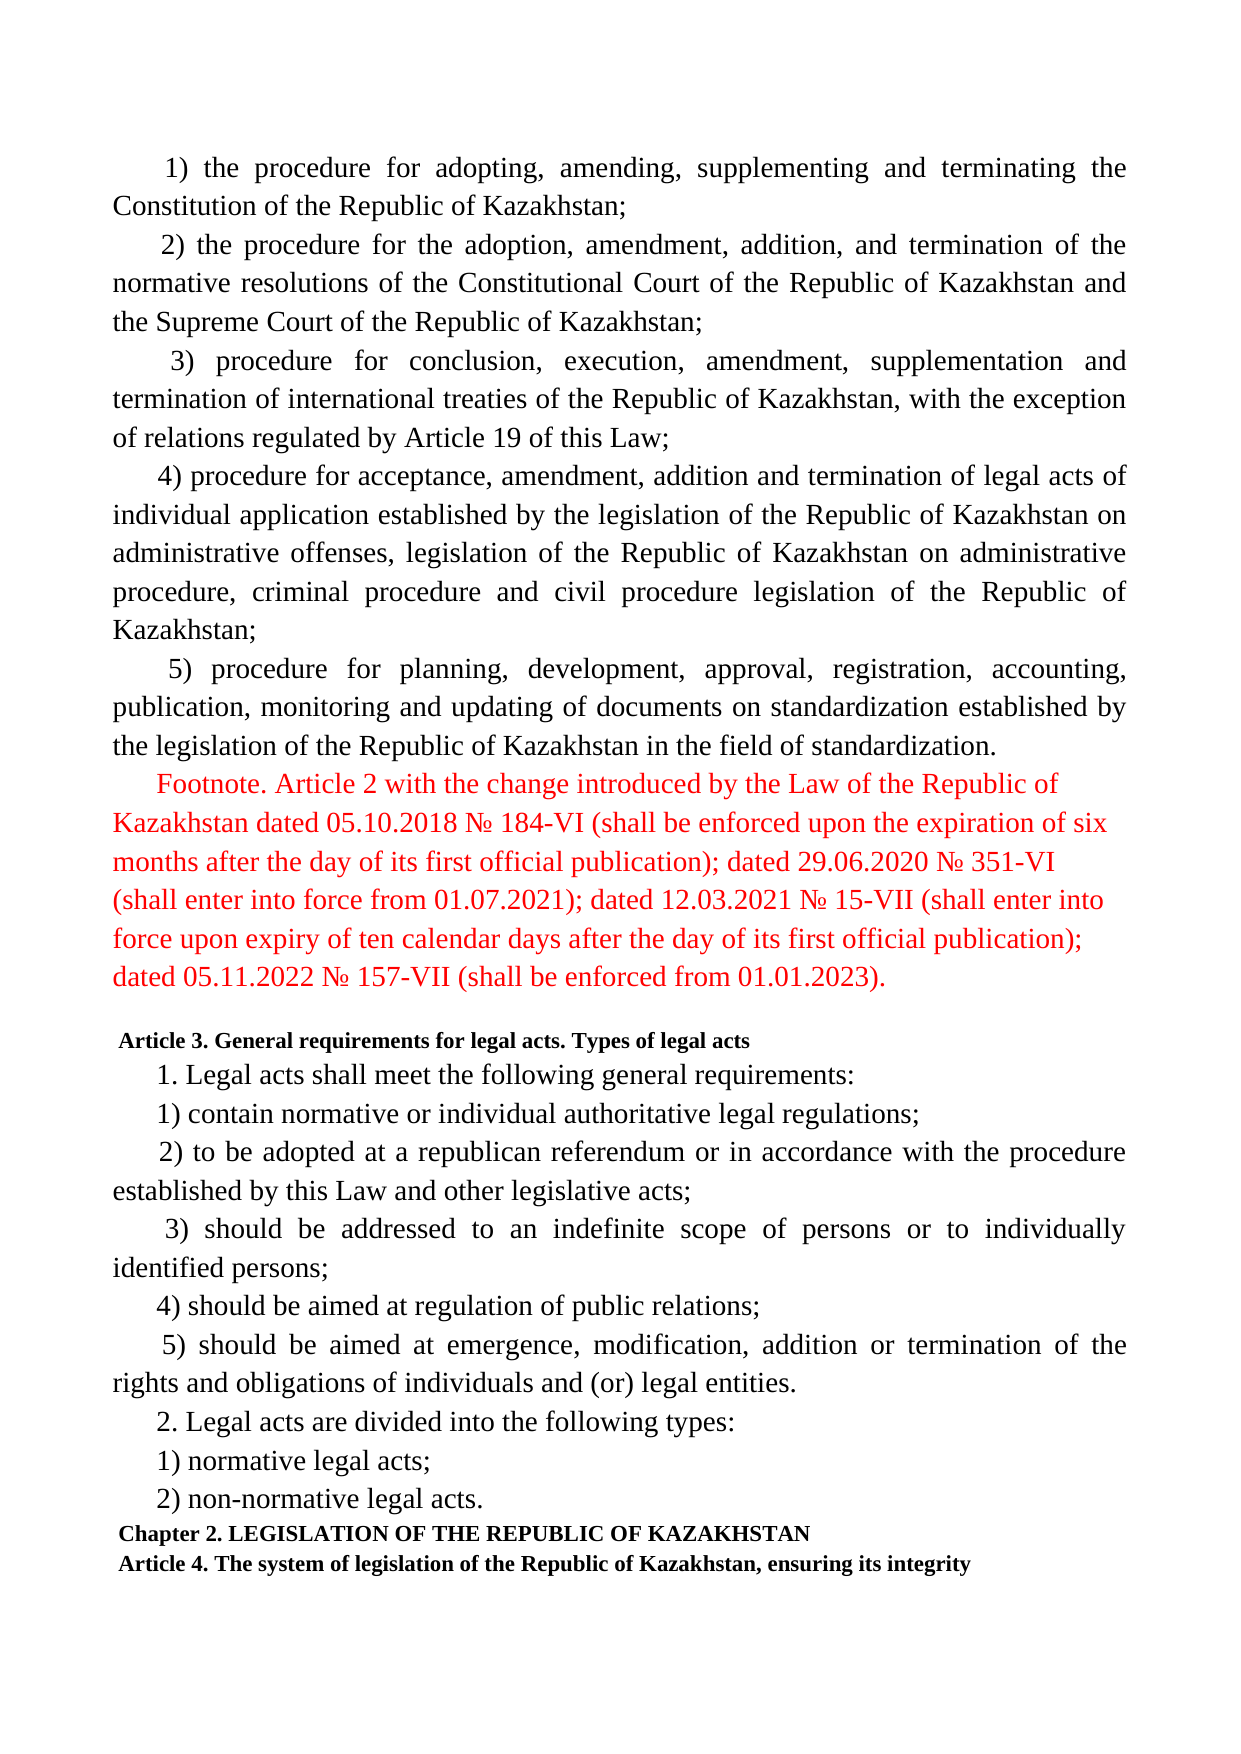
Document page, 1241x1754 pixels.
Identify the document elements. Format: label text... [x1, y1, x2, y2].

text 1) normative legal acts; [112, 1443, 1128, 1476]
text 2. Legal acts are divided into the following types: [112, 1404, 1128, 1438]
text 3) procedure for conclusion, execution, amendment, supplementation and termination of international treaties of the Republic of Kazakhstan, with the exception of relations regulated by Article 19 of this Law; [112, 343, 1128, 453]
text 1) the procedure for adopting, amending, supplementing and terminating the Constitution of the Republic of Kazakhstan; [112, 150, 1128, 222]
text 2) non-normative legal acts. [112, 1481, 1128, 1515]
text Article 3. General requirements for legal acts. Types of legal acts [112, 1027, 1128, 1053]
text Footnote. Article 2 with the change introduced by the Law of the Republic of Kazakhstan dated 05.10.2018 № 184-VI (shall be enforced upon the expiration of six months after the day of its first official publication); dated 29.06.2020 № 351-VI (shall enter into force from 01.07.2021); dated 12.03.2021 № 15-VII (shall enter into force upon expiry of ten calendar days after the day of its first official publication); dated 05.11.2022 № 157-VII (shall be enforced from 01.01.2023). [112, 767, 1128, 1023]
text 4) should be aimed at regulation of public relations; [112, 1288, 1128, 1322]
text Chapter 2. LEGISLATION OF THE REPUBLIC OF KAZAKHSTAN [112, 1520, 1128, 1546]
text 1. Legal acts shall meet the following general requirements: [112, 1057, 1128, 1091]
text 4) procedure for acceptance, amendment, addition and termination of legal acts of individual application established by the legislation of the Republic of Kazakhstan on administrative offenses, legislation of the Republic of Kazakhstan on administrative procedure, criminal procedure and civil procedure legislation of the Republic of Kazakhstan; [112, 458, 1128, 646]
text 3) should be addressed to an indefinite scope of persons or to individually identified persons; [112, 1211, 1128, 1283]
text 2) to be adopted at a republican referendum or in accordance with the procedure established by this Law and other legislative acts; [112, 1134, 1128, 1206]
text 5) procedure for planning, development, approval, registration, accounting, publication, monitoring and updating of documents on standardization established by the legislation of the Republic of Kazakhstan in the field of standardization. [112, 651, 1128, 762]
text 5) should be aimed at emergence, modification, addition or termination of the rights and obligations of individuals and (or) legal entities. [112, 1327, 1128, 1399]
text 1) contain normative or individual authoritative legal regulations; [112, 1096, 1128, 1129]
text Article 4. The system of legislation of the Republic of Kazakhstan, ensuring its integrity [112, 1550, 1128, 1576]
text 2) the procedure for the adoption, amendment, addition, and termination of the normative resolutions of the Constitutional Court of the Republic of Kazakhstan and the Supreme Court of the Republic of Kazakhstan; [112, 227, 1128, 338]
